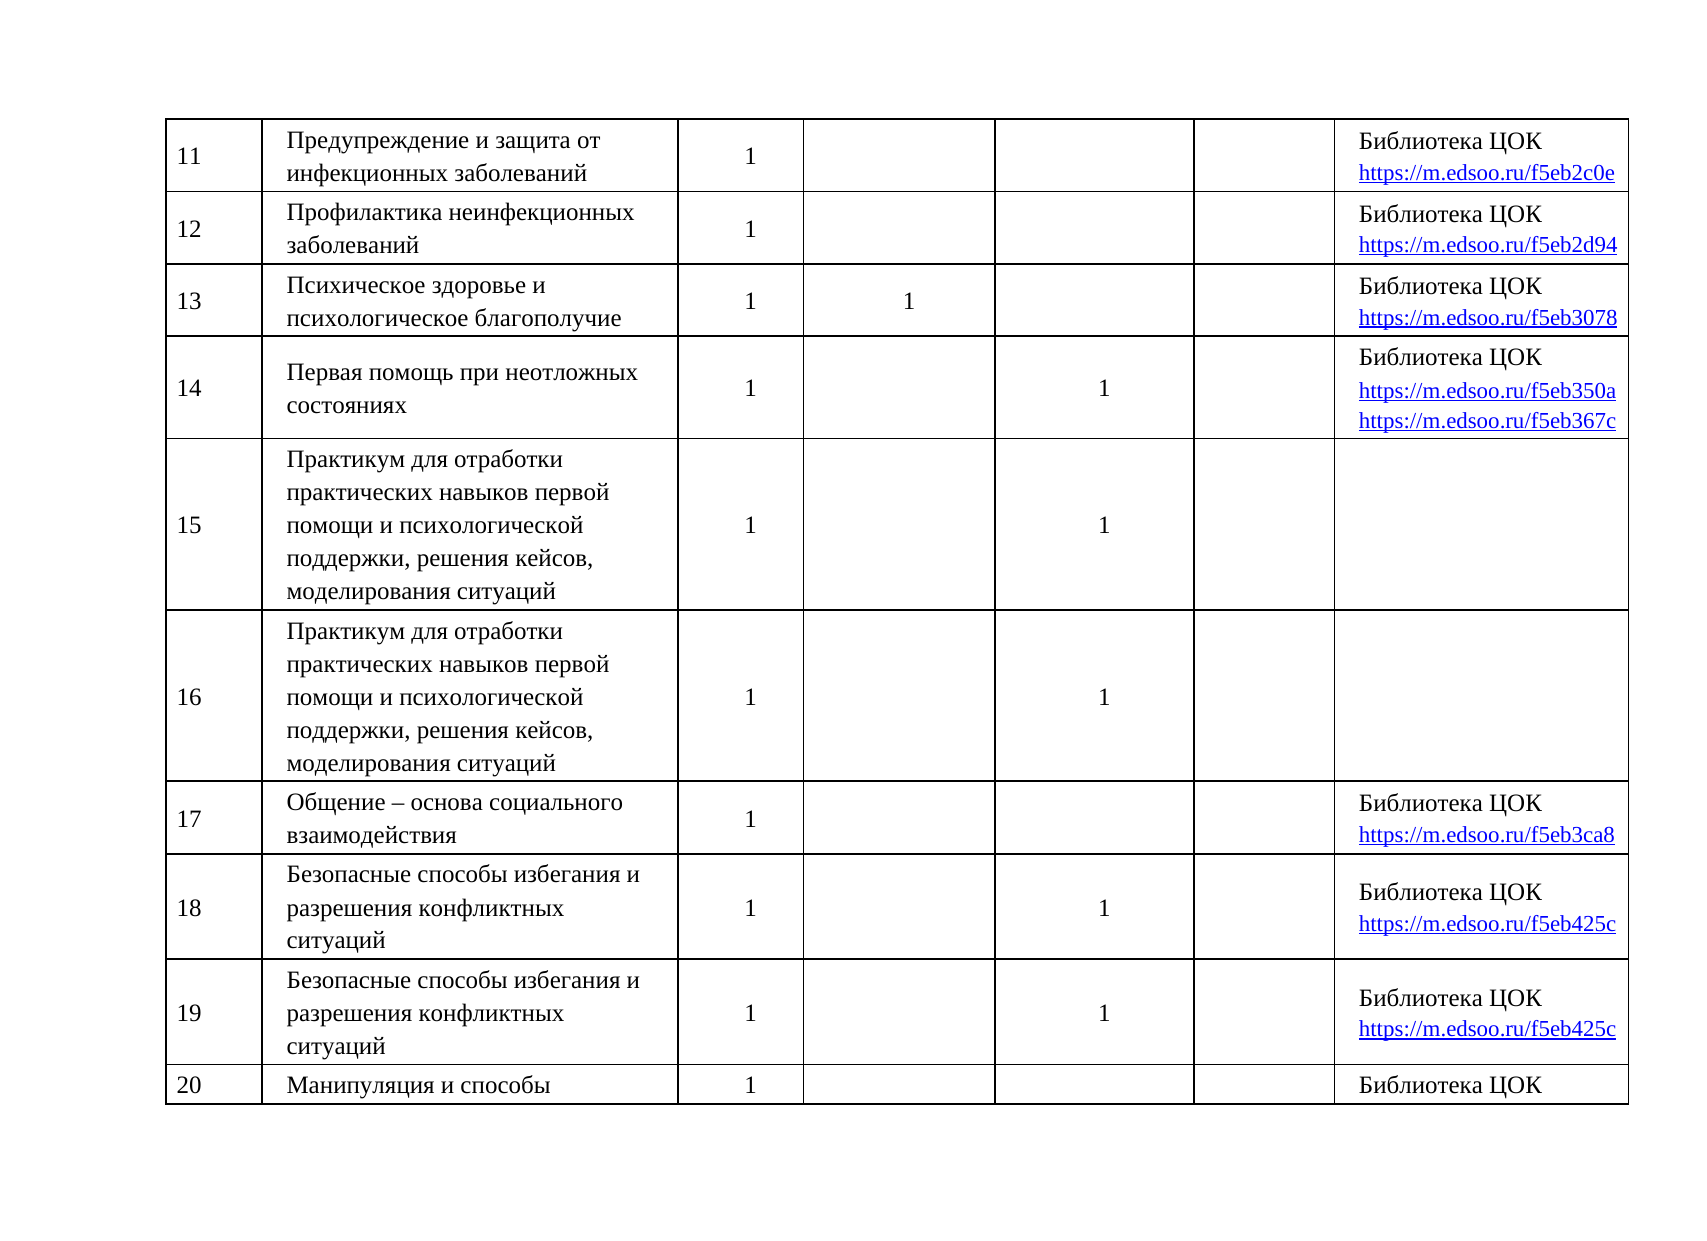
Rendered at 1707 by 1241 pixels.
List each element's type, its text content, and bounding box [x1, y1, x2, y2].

table_cell [996, 192, 1193, 263]
table_cell 1 [679, 1065, 803, 1103]
table_cell [1195, 611, 1334, 780]
table_cell Безопасные способы избегания и разрешения конфликтных ситуаций [263, 855, 677, 958]
table_cell [1335, 439, 1628, 609]
table_cell Профилактика неинфекционных заболеваний [263, 192, 677, 263]
table_cell Первая помощь при неотложных состояниях [263, 337, 677, 437]
table_cell Библиотека ЦОК https://m.edsoo.ru/f5eb2c0e [1335, 120, 1628, 191]
table_cell 16 [167, 611, 261, 780]
table_cell Библиотека ЦОК https://m.edsoo.ru/f5eb425c [1335, 855, 1628, 958]
table_cell [804, 1065, 994, 1103]
table_cell 1 [996, 611, 1193, 780]
table_cell 17 [167, 782, 261, 853]
table_cell Библиотека ЦОК https://m.edsoo.ru/f5eb3ca8 [1335, 782, 1628, 853]
table_cell [1195, 192, 1334, 263]
table_cell Библиотека ЦОК https://m.edsoo.ru/f5eb2d94 [1335, 192, 1628, 263]
table_cell 19 [167, 960, 261, 1064]
table_cell 1 [679, 855, 803, 958]
table_cell 13 [167, 265, 261, 335]
table_cell [1195, 337, 1334, 437]
table_cell 1 [679, 120, 803, 191]
table_cell [804, 960, 994, 1064]
table_cell [1195, 439, 1334, 609]
table_cell Безопасные способы избегания и разрешения конфликтных ситуаций [263, 960, 677, 1064]
table_cell [1195, 855, 1334, 958]
table_cell [1195, 1065, 1334, 1103]
table_cell [1195, 782, 1334, 853]
table_cell 1 [679, 960, 803, 1064]
table_cell [804, 782, 994, 853]
table_cell Психическое здоровье и психологическое благополучие [263, 265, 677, 335]
table_cell [1335, 611, 1628, 780]
table_cell 18 [167, 855, 261, 958]
table_cell [804, 439, 994, 609]
table_cell [1195, 120, 1334, 191]
table_cell [996, 1065, 1193, 1103]
table_cell 20 [167, 1065, 261, 1103]
table_cell 1 [679, 192, 803, 263]
table_cell 1 [679, 782, 803, 853]
table_cell 1 [996, 960, 1193, 1064]
table_cell 11 [167, 120, 261, 191]
table_cell [804, 337, 994, 437]
table_cell Библиотека ЦОК https://m.edsoo.ru/f5eb3078 [1335, 265, 1628, 335]
table_cell [1195, 265, 1334, 335]
table_cell [804, 120, 994, 191]
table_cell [263, 1065, 677, 1103]
table_cell 1 [996, 855, 1193, 958]
table_cell 14 [167, 337, 261, 437]
table_cell [996, 120, 1193, 191]
table_cell [804, 192, 994, 263]
table_cell Библиотека ЦОК https://m.edsoo.ru/f5eb350a https://m.edsoo.ru/f5eb367c [1335, 337, 1628, 437]
table_cell 15 [167, 439, 261, 609]
table_cell 1 [996, 439, 1193, 609]
table_cell [996, 782, 1193, 853]
table_cell Библиотека ЦОК https://m.edsoo.ru/f5eb425c [1335, 960, 1628, 1064]
table_cell Общение – основа социального взаимодействия [263, 782, 677, 853]
table_cell [1195, 960, 1334, 1064]
table_cell Практикум для отработки практических навыков первой помощи и психологической поддержки, решения кейсов, моделирования ситуаций [263, 439, 677, 609]
table_cell [804, 611, 994, 780]
table_cell 1 [679, 611, 803, 780]
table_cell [1335, 1065, 1628, 1103]
table_cell 1 [996, 337, 1193, 437]
table_cell 1 [679, 439, 803, 609]
table_cell 1 [679, 337, 803, 437]
table_cell 1 [679, 265, 803, 335]
table_cell Предупреждение и защита от инфекционных заболеваний [263, 120, 677, 191]
table_cell Практикум для отработки практических навыков первой помощи и психологической поддержки, решения кейсов, моделирования ситуаций [263, 611, 677, 780]
table_cell 1 [804, 265, 994, 335]
table_cell 12 [167, 192, 261, 263]
table_cell [804, 855, 994, 958]
table_cell [996, 265, 1193, 335]
